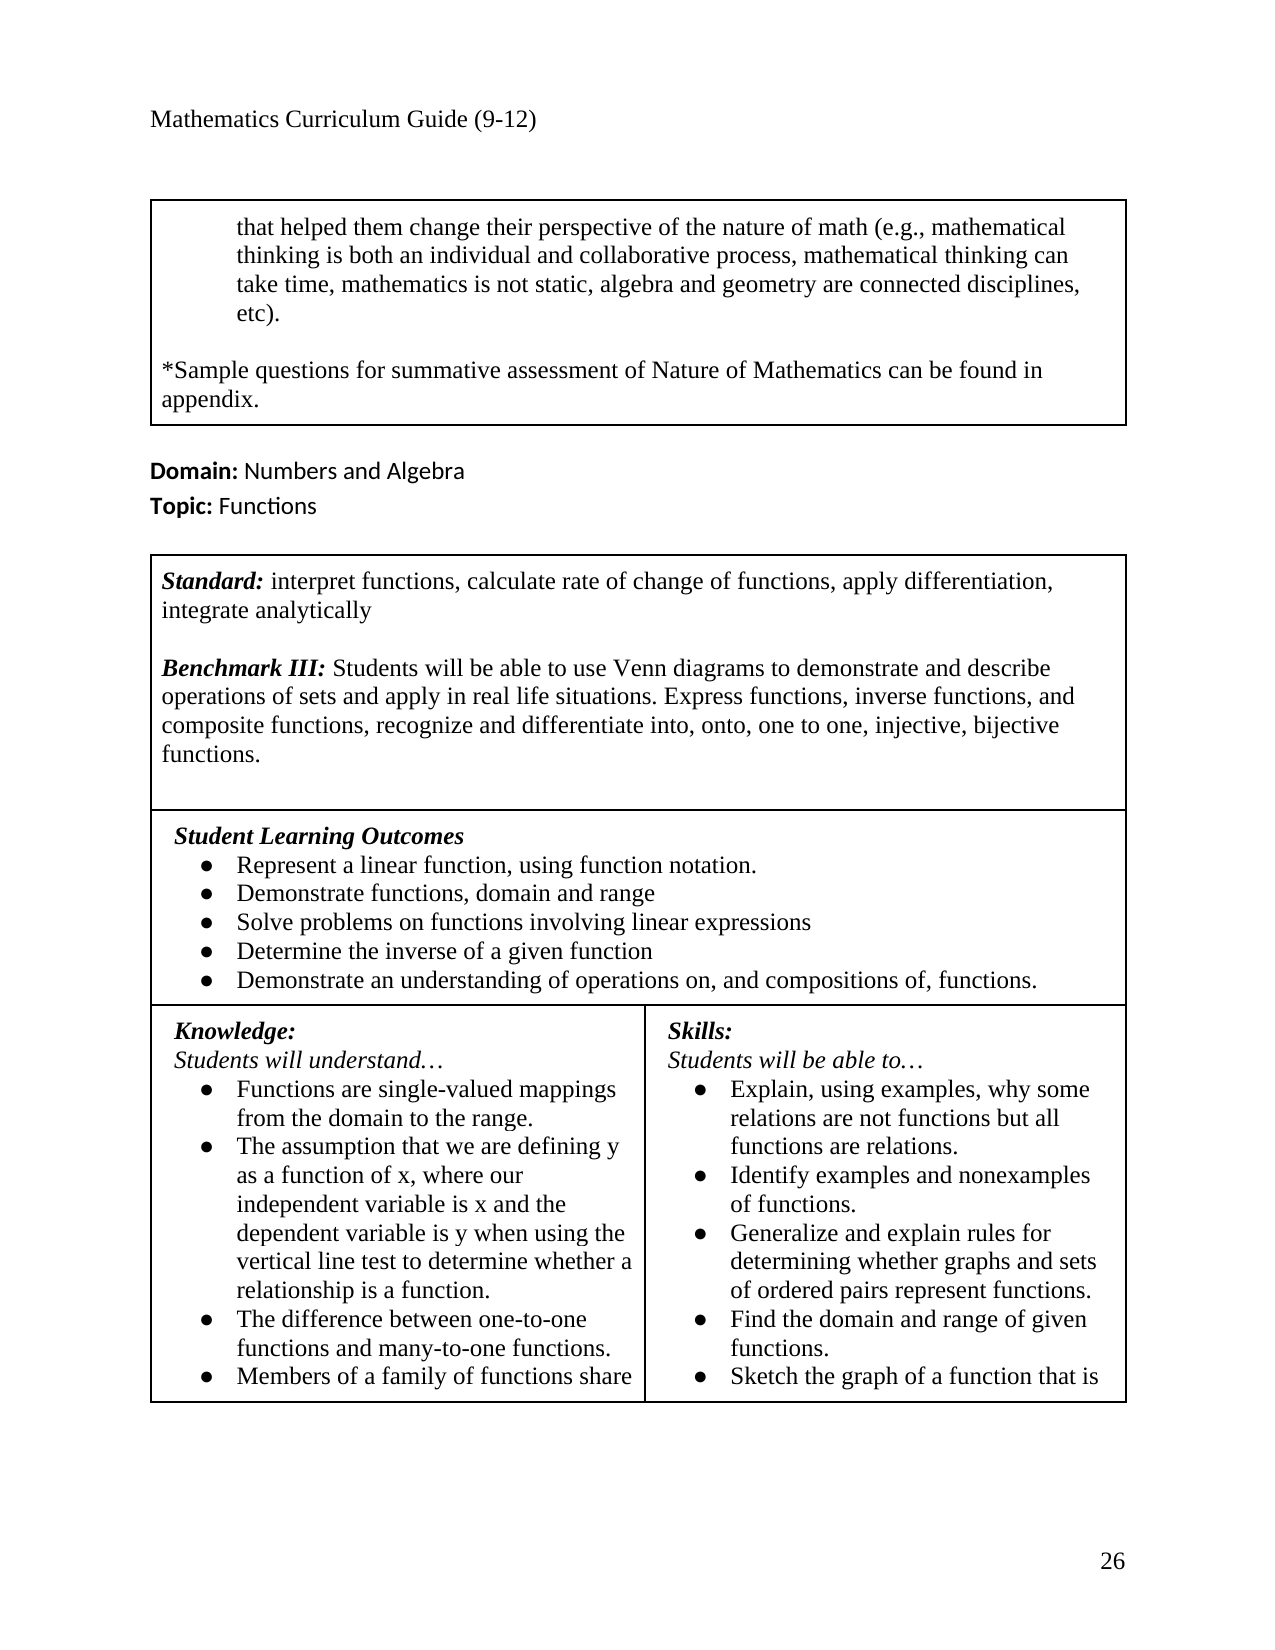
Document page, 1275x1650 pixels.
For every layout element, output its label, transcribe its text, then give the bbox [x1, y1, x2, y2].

table_header Standard: interpret functions, calculate rate of change of functions, apply differentiation, integrate analytically Benchmark III: Students will be able to use Venn diagrams to demonstrate and describe operations of sets and apply in real life situations. Express functions, inverse functions, and composite functions, recognize and differentiate into, onto, one to one, injective, bijective functions. [152, 556, 1125, 808]
text Domain: Numbers and Algebra Topic: Functions [150, 455, 1125, 520]
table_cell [152, 1006, 644, 1401]
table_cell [646, 1006, 1125, 1401]
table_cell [152, 201, 1125, 423]
table_cell Student Learning Outcomes Represent a linear function, using function notation. Demonstrate functions, domain and range Solve problems on functions involving linear expressions Determine the inverse of a given function Demonstrate an understanding of operations on, and compositions of, functions. [152, 811, 1125, 1004]
